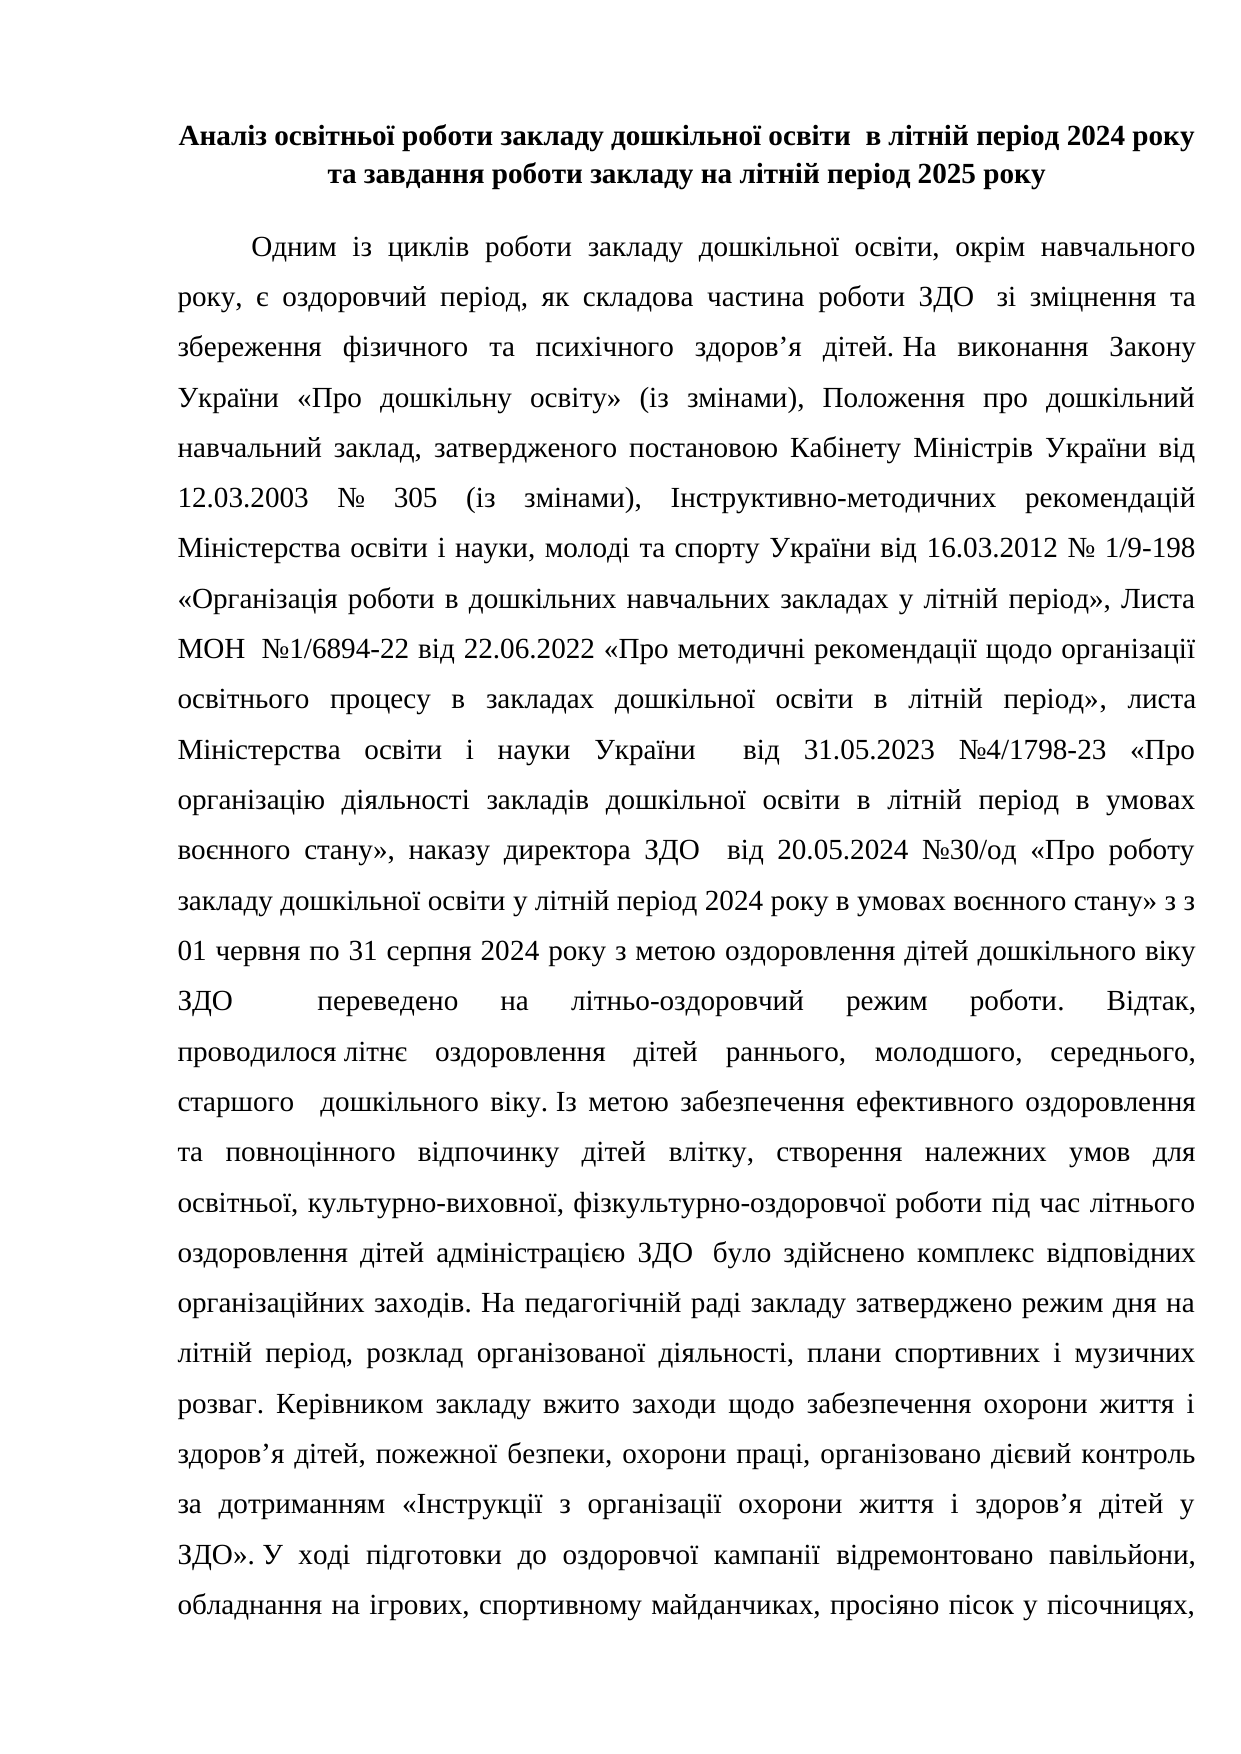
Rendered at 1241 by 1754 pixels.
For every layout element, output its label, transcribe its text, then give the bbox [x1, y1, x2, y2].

text Аналіз освітньої роботи закладу дошкільної освіти в літній період 2024 року [177, 118, 1196, 152]
text та завдання роботи закладу на літній період 2025 року [177, 157, 1196, 190]
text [177, 229, 1196, 1621]
